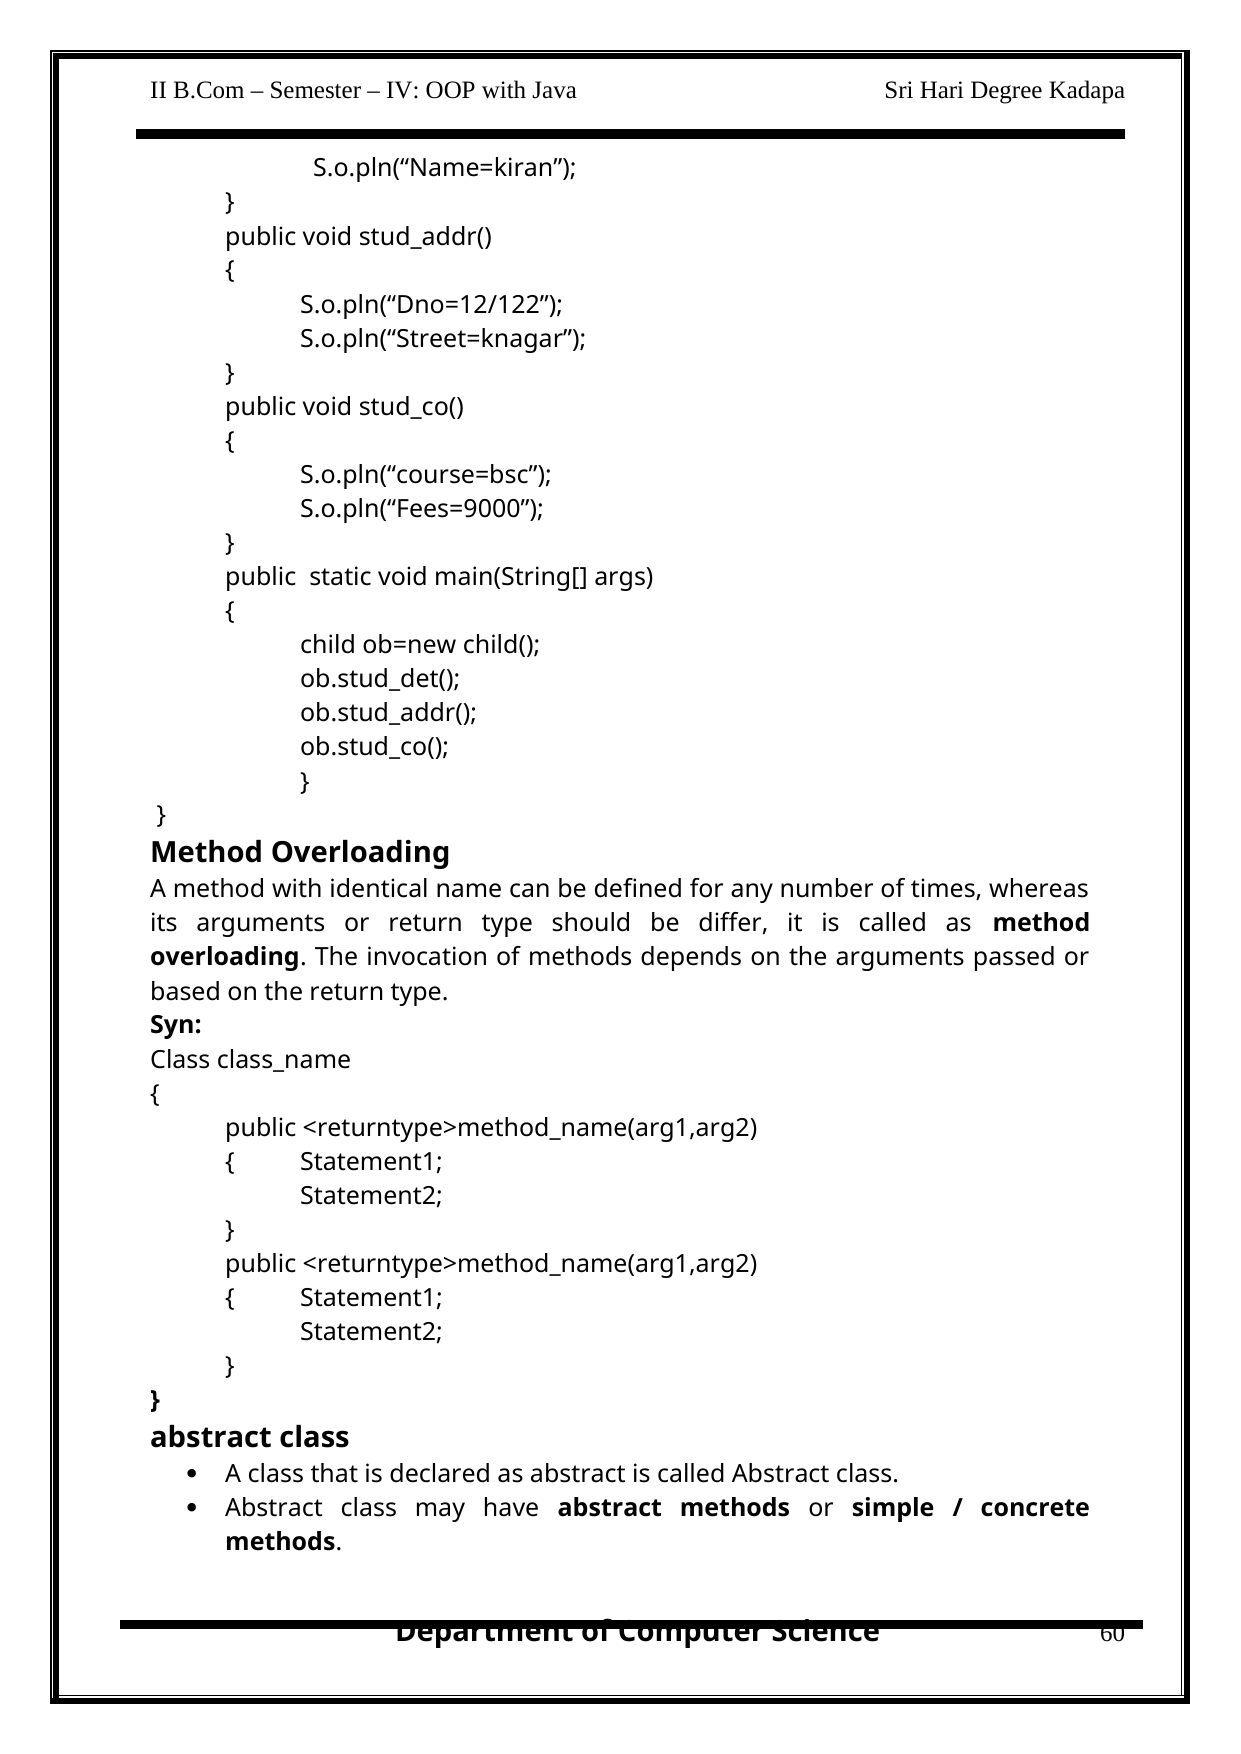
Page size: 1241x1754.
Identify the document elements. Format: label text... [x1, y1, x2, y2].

text A method with identical name can be defined for any number of times, whereas its arguments or return type should be differ, it is called as method overloading. The invocation of methods depends on the arguments passed or based on the return type. [150, 871, 1090, 1007]
text } [150, 1382, 1090, 1416]
text public void stud_addr() [150, 218, 1090, 252]
text Statement2; [150, 1314, 1090, 1348]
text { Statement1; [150, 1143, 1090, 1177]
text Class class_name [150, 1041, 1090, 1075]
text } [150, 1348, 1090, 1382]
text public void stud_co() [150, 388, 1090, 422]
text } [150, 763, 1090, 797]
text ob.stud_co(); [150, 729, 1090, 763]
text abstract class [150, 1416, 1090, 1456]
text public static void main(String[] args) [150, 559, 1090, 593]
text } [150, 797, 1090, 831]
text ob.stud_det(); [150, 661, 1090, 695]
text S.o.pln(“Street=knagar”); [225, 320, 1090, 354]
text { [150, 1075, 1090, 1109]
text public <returntype>method_name(arg1,arg2) [150, 1109, 1090, 1143]
text } [150, 354, 1090, 388]
text S.o.pln(“Name=kiran”); [225, 150, 1090, 184]
text S.o.pln(“course=bsc”); [150, 457, 1090, 491]
text ob.stud_addr(); [150, 695, 1090, 729]
text S.o.pln(“Fees=9000”); [225, 491, 1090, 525]
text public <returntype>method_name(arg1,arg2) [150, 1246, 1090, 1280]
list A class that is declared as abstract is called Abstract class. [187, 1456, 1090, 1490]
text { Statement1; [150, 1280, 1090, 1314]
text Statement2; [150, 1177, 1090, 1212]
text Syn: [150, 1007, 1090, 1041]
text { [150, 422, 1090, 457]
text } [150, 1212, 1090, 1246]
text { [150, 593, 1090, 627]
list Abstract class may have abstract methods or simple / concrete methods. [187, 1490, 1090, 1558]
text } [150, 525, 1090, 559]
text { [150, 252, 1090, 286]
text S.o.pln(“Dno=12/122”); [225, 286, 1090, 320]
text } [150, 184, 1090, 218]
text child ob=new child(); [150, 627, 1090, 661]
text Method Overloading [150, 831, 1090, 871]
